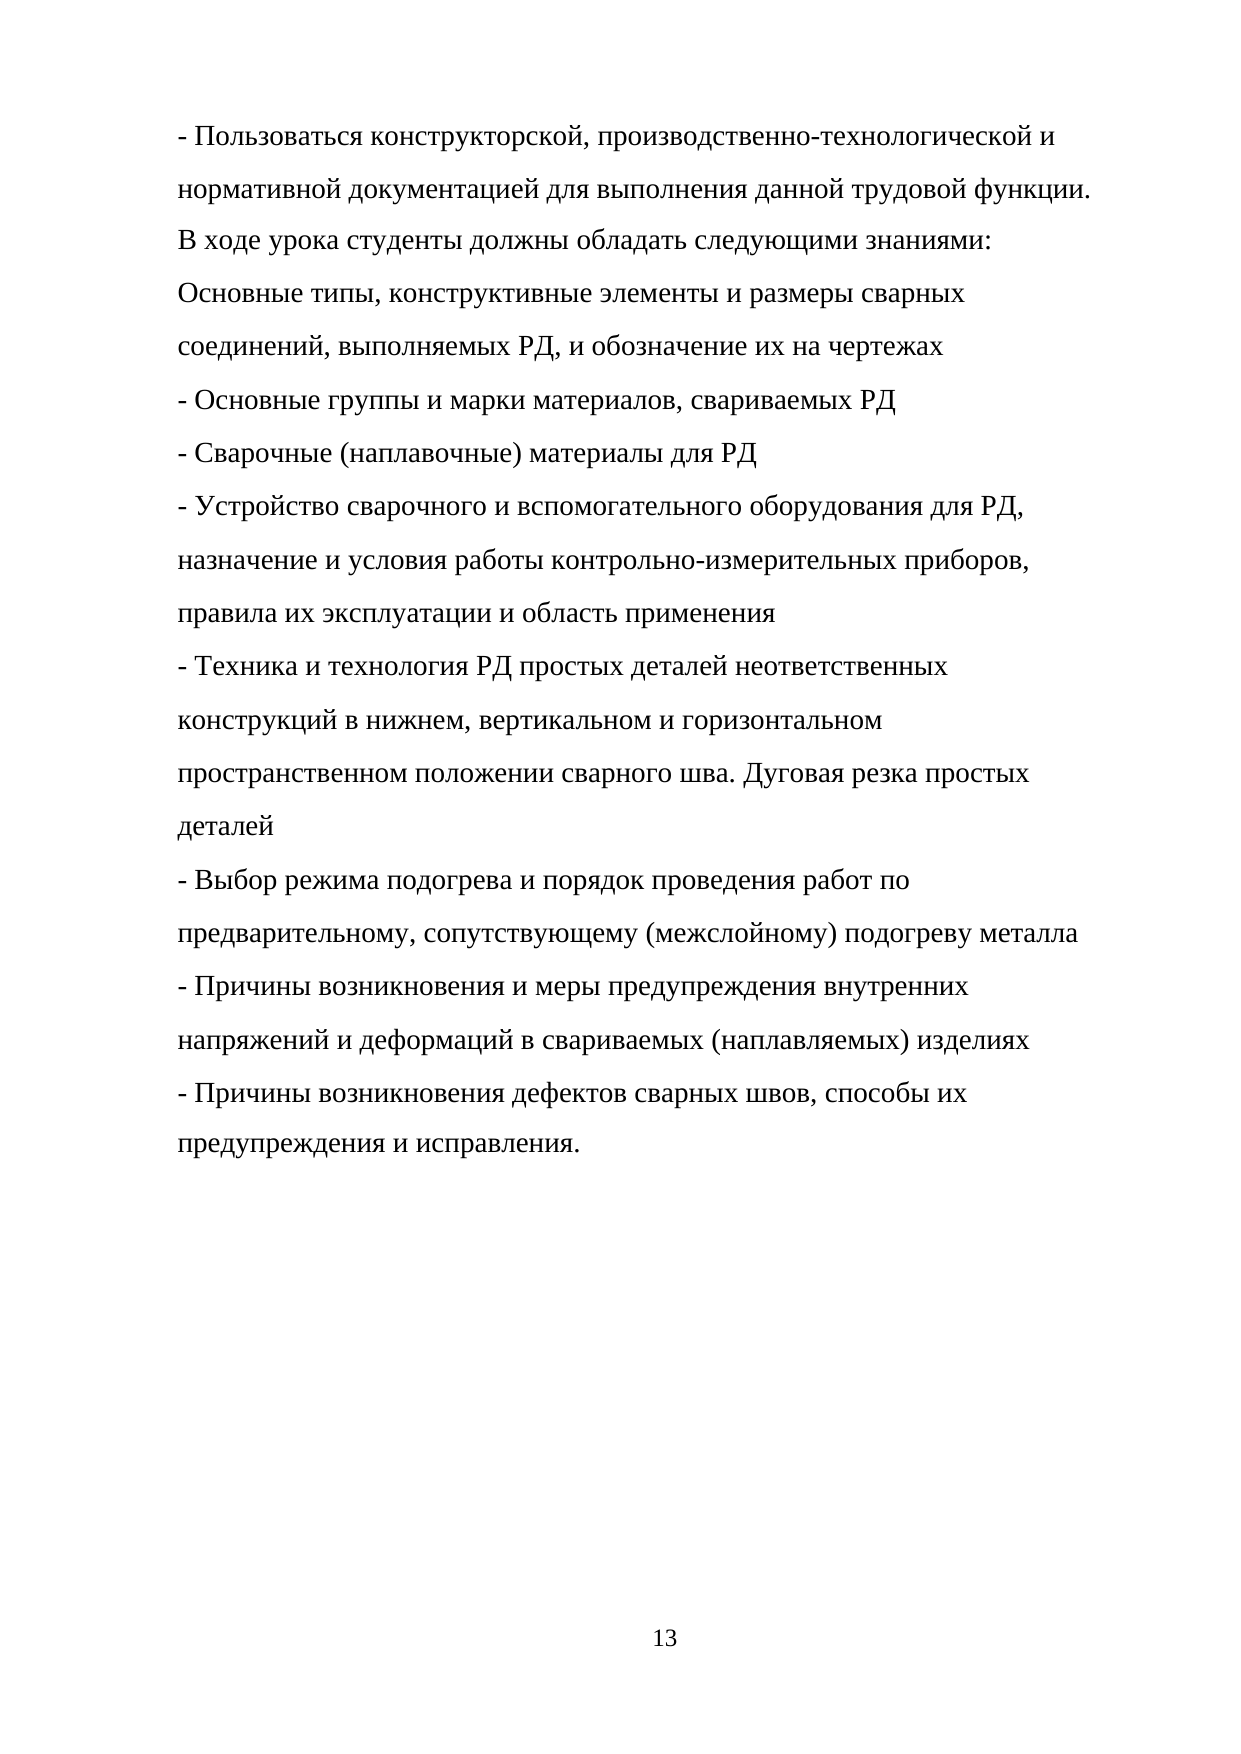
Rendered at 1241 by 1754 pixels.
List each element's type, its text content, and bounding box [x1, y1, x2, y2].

text деталей [177, 808, 1152, 842]
text правила их эксплуатации и область применения [177, 595, 1152, 629]
text предварительному, сопутствующему (межслойному) подогреву металла [177, 915, 1152, 949]
text - Основные группы и марки материалов, свариваемых РД [177, 382, 1152, 415]
text Основные типы, конструктивные элементы и размеры сварных [177, 275, 1152, 309]
text - Пользоваться конструкторской, производственно-технологической и [177, 118, 1152, 152]
text напряжений и деформаций в свариваемых (наплавляемых) изделиях [177, 1022, 1152, 1055]
text - Устройство сварочного и вспомогательного оборудования для РД, [177, 488, 1152, 522]
text - Причины возникновения дефектов сварных швов, способы их [177, 1075, 1152, 1109]
text В ходе урока студенты должны обладать следующими знаниями: [177, 222, 1152, 255]
text соединений, выполняемых РД, и обозначение их на чертежах [177, 328, 1152, 362]
text нормативной документацией для выполнения данной трудовой функции. [177, 171, 1152, 205]
text - Причины возникновения и меры предупреждения внутренних [177, 968, 1152, 1002]
text назначение и условия работы контрольно-измерительных приборов, [177, 542, 1152, 575]
text - Техника и технология РД простых деталей неответственных [177, 648, 1152, 682]
text конструкций в нижнем, вертикальном и горизонтальном [177, 702, 1152, 735]
text предупреждения и исправления. [177, 1125, 1152, 1159]
text - Сварочные (наплавочные) материалы для РД [177, 435, 1152, 469]
text - Выбор режима подогрева и порядок проведения работ по [177, 862, 1152, 895]
text пространственном положении сварного шва. Дуговая резка простых [177, 755, 1152, 789]
